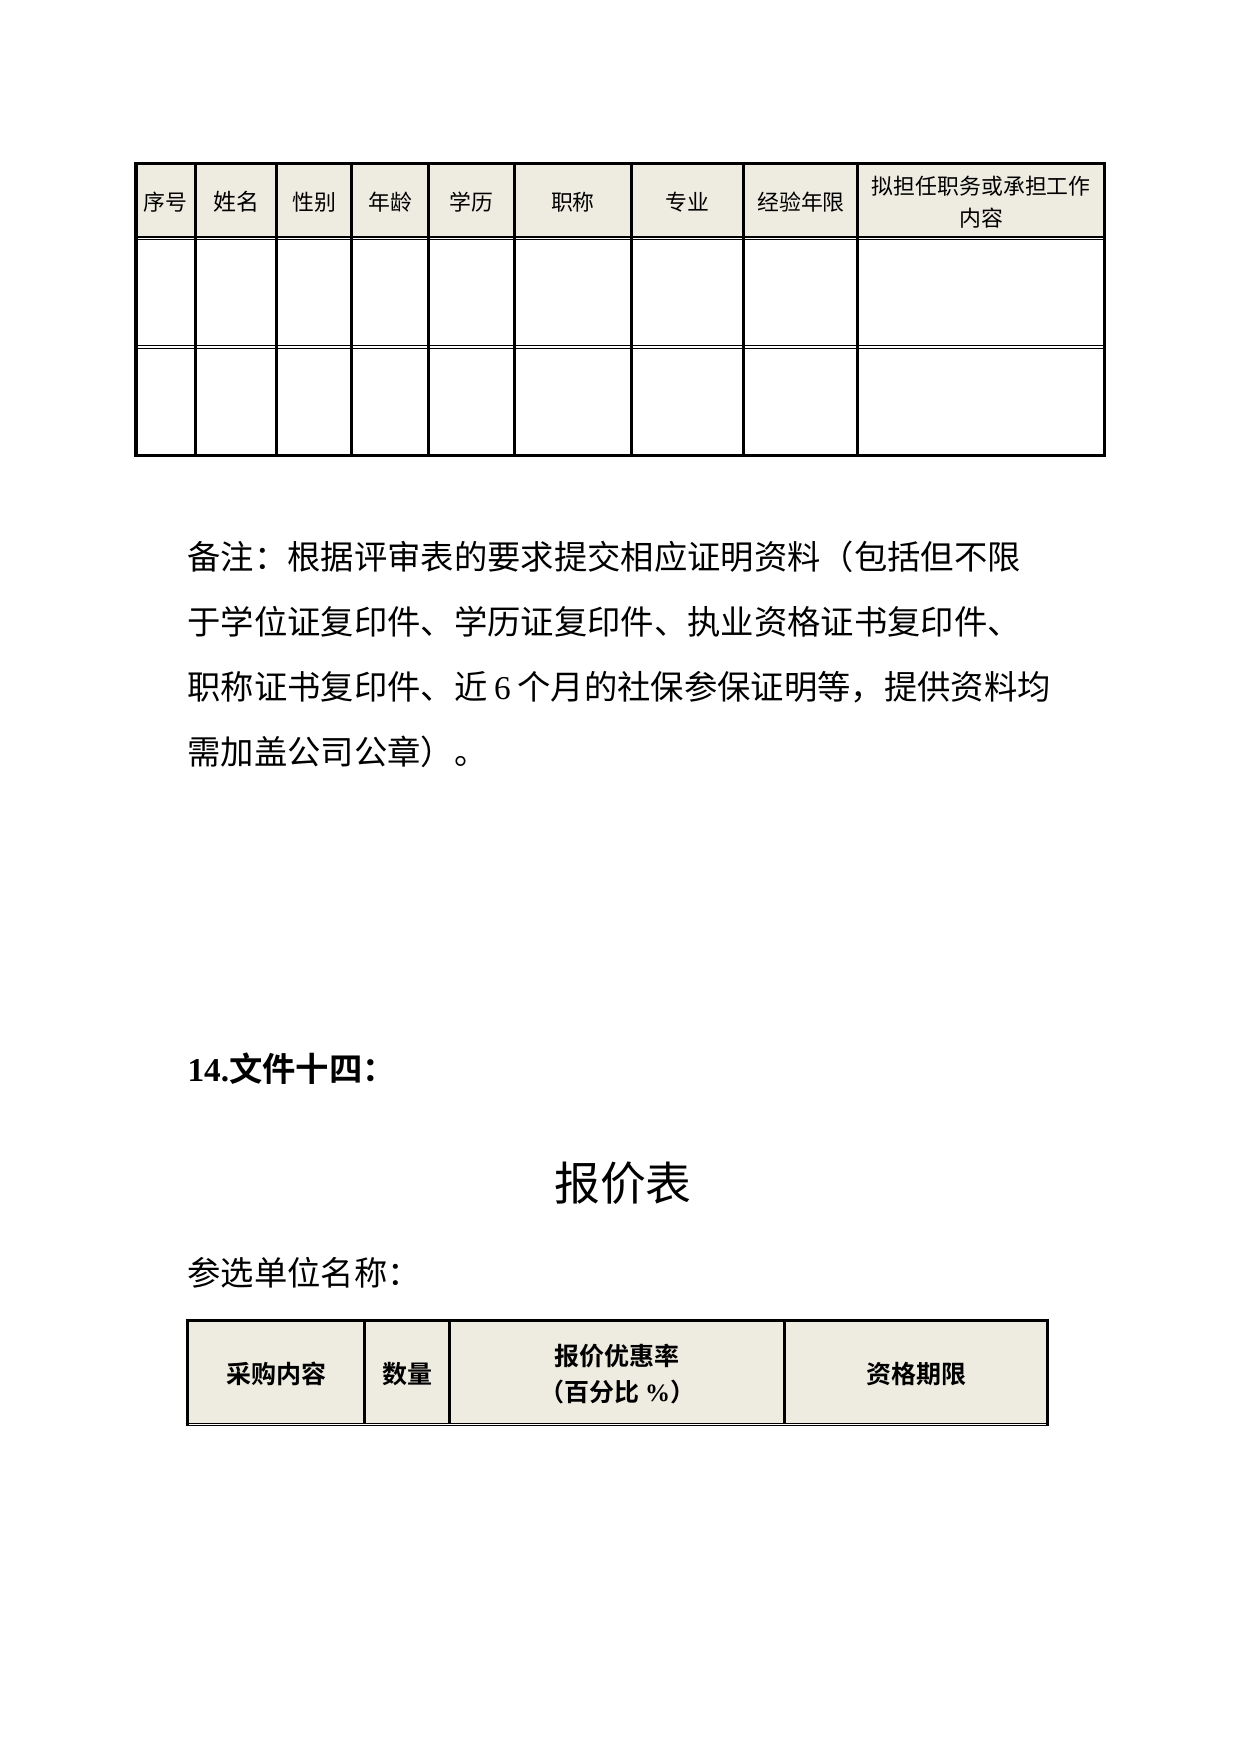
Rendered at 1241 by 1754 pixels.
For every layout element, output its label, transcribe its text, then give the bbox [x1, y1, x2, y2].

table_cell [633, 349, 742, 454]
table_header 数量 [366, 1322, 448, 1423]
table_header 年龄 [353, 165, 427, 236]
table_cell [430, 240, 513, 345]
table_header 采购内容 [189, 1322, 363, 1423]
table_cell [633, 240, 742, 345]
table_header 经验年限 [745, 165, 856, 236]
table_header 姓名 [197, 165, 275, 236]
text 参选单位名称： [187, 1247, 1053, 1295]
table_cell [516, 349, 630, 454]
table_cell [353, 240, 427, 345]
table_cell [138, 240, 194, 345]
table_cell [353, 349, 427, 454]
table_cell [745, 240, 856, 345]
table_cell [197, 349, 275, 454]
table_header 报价优惠率 （百分比 %） [451, 1322, 783, 1423]
table_cell [859, 240, 1103, 345]
table_header 专业 [633, 165, 742, 236]
subtitle 报价表 [187, 1147, 1053, 1213]
table_cell [430, 349, 513, 454]
subtitle 14.文件十四： [187, 1042, 1053, 1091]
table_header 职称 [516, 165, 630, 236]
table_header 序号 [138, 165, 194, 236]
table_header 学历 [430, 165, 513, 236]
table_cell [138, 349, 194, 454]
table_cell [516, 240, 630, 345]
table_cell [278, 349, 350, 454]
table_cell [859, 349, 1103, 454]
table_header 性别 [278, 165, 350, 236]
table_cell [278, 240, 350, 345]
text 备注：根据评审表的要求提交相应证明资料（包括但不限于学位证复印件、学历证复印件、执业资格证书复印件、职称证书复印件、近6个月的社保参保证明等，提供资料均需加盖公司公章）。 [187, 522, 1053, 782]
table_header 资格期限 [786, 1322, 1046, 1423]
table_cell [197, 240, 275, 345]
table_header 拟担任职务或承担工作内容 [859, 165, 1103, 236]
table_cell [745, 349, 856, 454]
